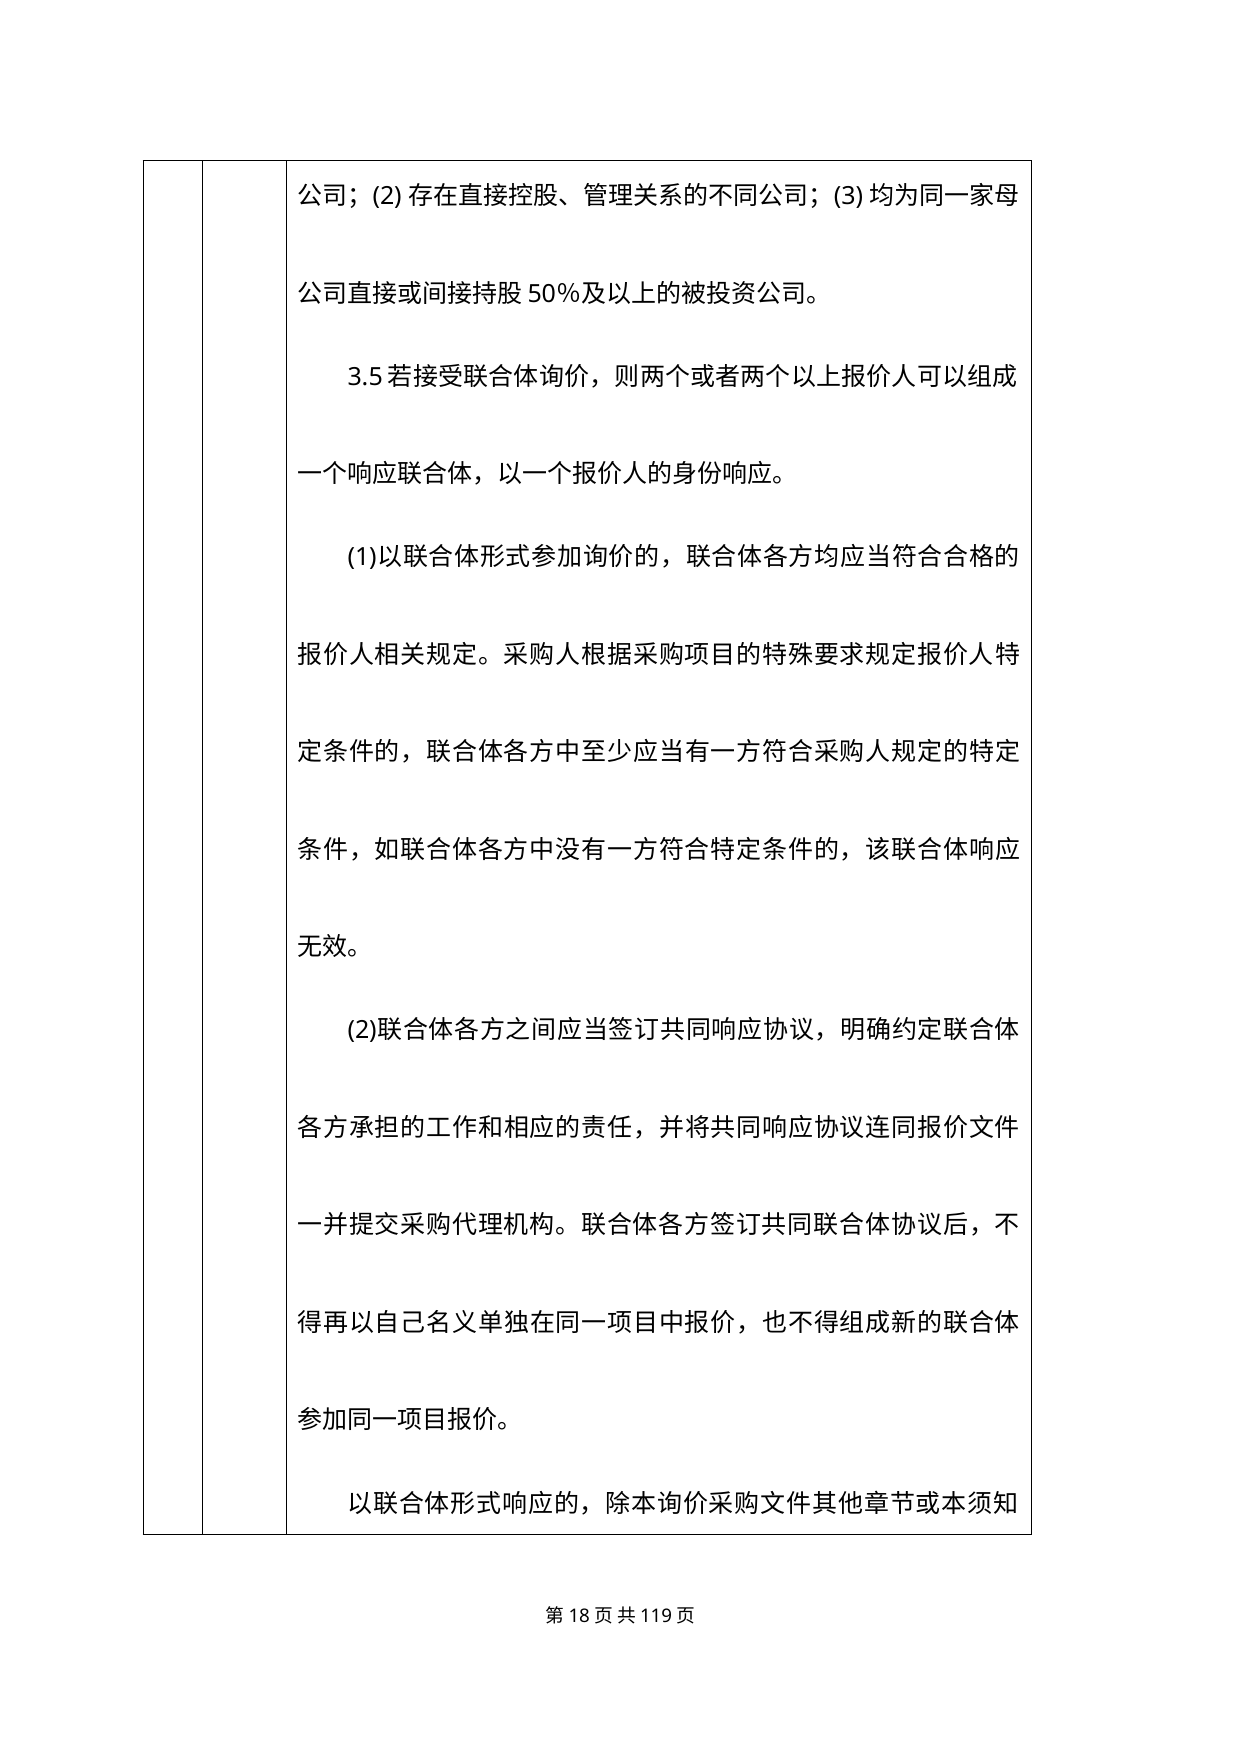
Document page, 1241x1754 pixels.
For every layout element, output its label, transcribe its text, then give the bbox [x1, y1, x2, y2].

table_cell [287, 161, 1031, 1534]
table_cell 1 [144, 161, 202, 1534]
table_cell 3 [203, 161, 286, 1534]
